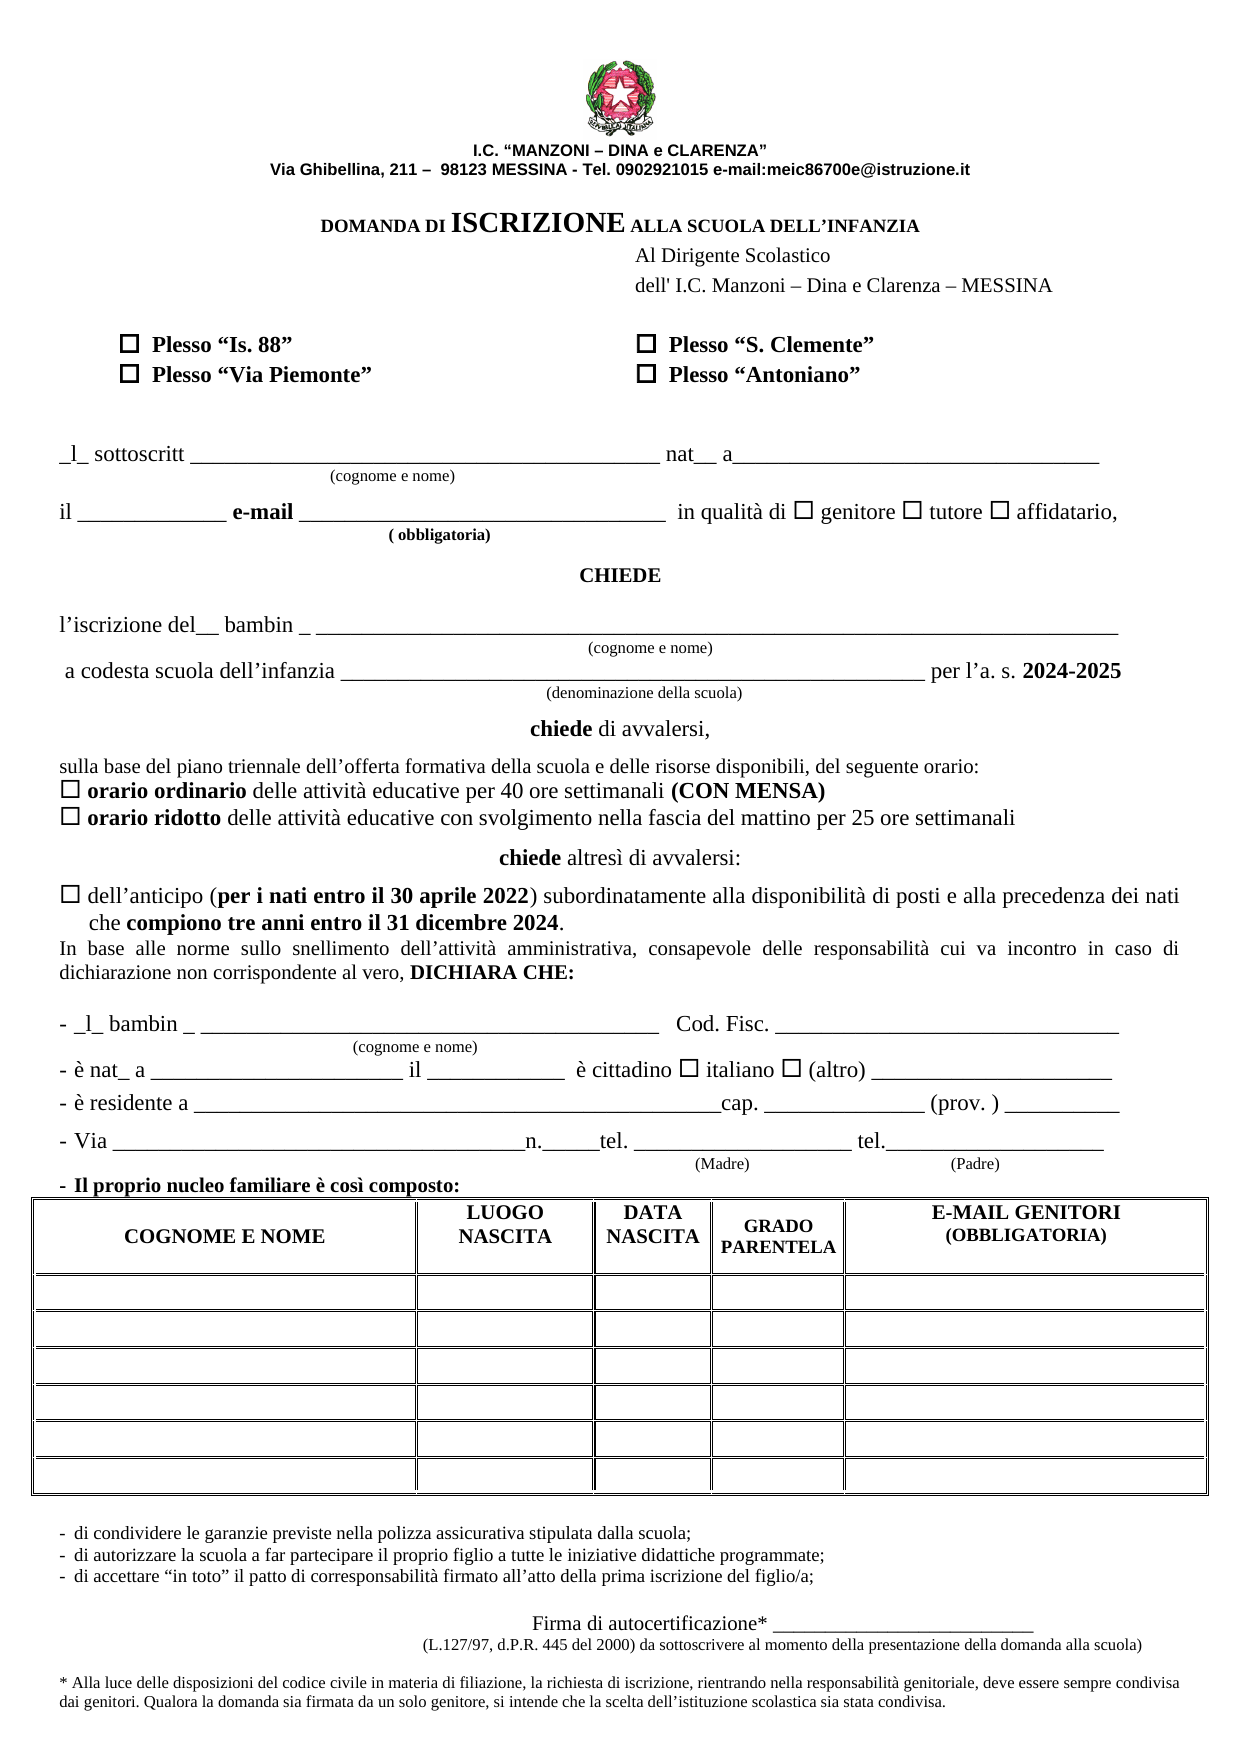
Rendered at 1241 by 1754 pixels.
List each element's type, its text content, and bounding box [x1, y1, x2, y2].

text Via Ghibellina, 211 – 98123 MESSINA - Tel. 0902921015 e-mail:meic86700e@istruzione.it [59, 159, 1181, 179]
table_cell [713, 1312, 843, 1346]
table_cell [596, 1422, 710, 1456]
table_cell [594, 1456, 712, 1492]
text chiede altresì di avvalersi: [59, 844, 1181, 870]
table_cell [713, 1276, 843, 1309]
table_cell [417, 1456, 594, 1492]
table_cell [845, 1309, 1207, 1346]
text * Alla luce delle disposizioni del codice civile in materia di filiazione, la richiesta di iscrizione, rientrando nella responsabilità genitoriale, deve essere sempre condivisa dai genitori. Qualora la domanda sia firmata da un solo genitore, si intende che la scelta dell’istituzione scolastica sia stata condivisa. [59, 1673, 1181, 1711]
text - Il proprio nucleo familiare è così composto: [59, 1173, 1181, 1197]
table_cell [418, 1349, 592, 1382]
text (cognome e nome) [59, 466, 1181, 485]
text (cognome e nome) [133, 1036, 1181, 1056]
text CHIEDE [59, 563, 1181, 587]
table_cell [845, 1419, 1207, 1456]
table_header COGNOME E NOME [33, 1198, 417, 1272]
table_cell [418, 1422, 592, 1456]
table_cell [596, 1349, 710, 1382]
text Firma di autocertificazione* _________________________ [384, 1611, 1181, 1635]
subtitle I.C. “MANZONI – DINA e CLARENZA” [59, 140, 1181, 159]
table_cell [596, 1276, 710, 1309]
table_cell [846, 1346, 1206, 1382]
text In base alle norme sullo snellimento dell’attività amministrativa, consapevole delle responsabilità cui va incontro in caso di dichiarazione non corrispondente al vero, DICHIARA CHE: [59, 936, 1181, 984]
text orario ridotto delle attività educative con svolgimento nella fascia del mattino per 25 ore settimanali [59, 804, 1181, 831]
table_cell [34, 1273, 415, 1309]
text DOMANDA DI ISCRIZIONE ALLA SCUOLA DELL’INFANZIA [59, 205, 1181, 238]
text _l_ sottoscritt _________________________________________ nat__ a________________________________ [59, 440, 1181, 466]
table_cell [34, 1456, 417, 1492]
text - Via ____________________________________n._____tel. ___________________ tel.___________________ [59, 1127, 1181, 1154]
text (Madre) (Padre) [59, 1154, 1181, 1173]
text - di condividere le garanzie previste nella polizza assicurativa stipulata dalla scuola; [59, 1522, 1181, 1543]
table_cell [845, 1456, 1206, 1492]
text il _____________ e-mail ________________________________ in qualità di genitore tutore affidatario, [59, 498, 1181, 525]
table_cell [712, 1456, 845, 1492]
table_cell [713, 1422, 843, 1456]
table_header GRADO PARENTELA [712, 1198, 845, 1272]
table_header DATA NASCITA [594, 1198, 712, 1272]
text - è residente a ______________________________________________cap. ______________ (prov. ) __________ [59, 1089, 1181, 1115]
text Plesso “Via Piemonte” Plesso “Antoniano” [118, 358, 1181, 388]
table_header LUOGO NASCITA [417, 1198, 594, 1272]
table_cell [33, 1419, 417, 1456]
text orario ordinario delle attività educative per 40 ore settimanali (CON MENSA) [59, 778, 1181, 804]
text - di accettare “in toto” il patto di corresponsabilità firmato all’atto della prima iscrizione del figlio/a; [59, 1565, 1181, 1587]
table_cell [846, 1273, 1206, 1309]
text (cognome e nome) [281, 637, 1181, 657]
text (denominazione della scuola) [354, 683, 1181, 702]
text l’iscrizione del__ bambin _ ______________________________________________________________________ [59, 611, 1181, 637]
text - di autorizzare la scuola a far partecipare il proprio figlio a tutte le iniziative didattiche programmate; [59, 1543, 1181, 1565]
table_cell [33, 1309, 417, 1346]
table_cell [846, 1383, 1206, 1419]
text sulla base del piano triennale dell’offerta formativa della scuola e delle risorse disponibili, del seguente orario: [59, 753, 1196, 778]
table_header E-MAIL GENITORI (OBBLIGATORIA) [845, 1200, 1206, 1272]
text dell' I.C. Manzoni – Dina e Clarenza – MESSINA [59, 268, 1181, 298]
text (L.127/97, d.P.R. 445 del 2000) da sottoscrivere al momento della presentazione della domanda alla scuola) [384, 1635, 1181, 1654]
table_cell [418, 1312, 592, 1346]
text a codesta scuola dell’infanzia ___________________________________________________ per l’a. s. 2024-2025 [59, 657, 1181, 683]
text ( obbligatoria) [59, 525, 1181, 544]
table_cell [34, 1383, 415, 1419]
text dell’anticipo (per i nati entro il 30 aprile 2022) subordinatamente alla disponibilità di posti e alla precedenza dei nati che compiono tre anni entro il 31 dicembre 2024. [59, 882, 1181, 936]
table_cell [713, 1349, 843, 1382]
table_cell [596, 1386, 710, 1419]
text chiede di avvalersi, [59, 715, 1181, 741]
table_cell [418, 1276, 592, 1309]
table_cell [596, 1312, 710, 1346]
table_cell [34, 1346, 415, 1382]
text - _l_ bambin _ ________________________________________ Cod. Fisc. ______________________________ [59, 1010, 1181, 1036]
table_cell [418, 1386, 592, 1419]
text - è nat_ a ______________________ il ____________ è cittadino italiano (altro) _____________________ [59, 1056, 1181, 1082]
text Plesso “Is. 88” Plesso “S. Clemente” [118, 328, 1181, 358]
text Al Dirigente Scolastico [59, 238, 1181, 268]
table_cell [713, 1386, 843, 1419]
